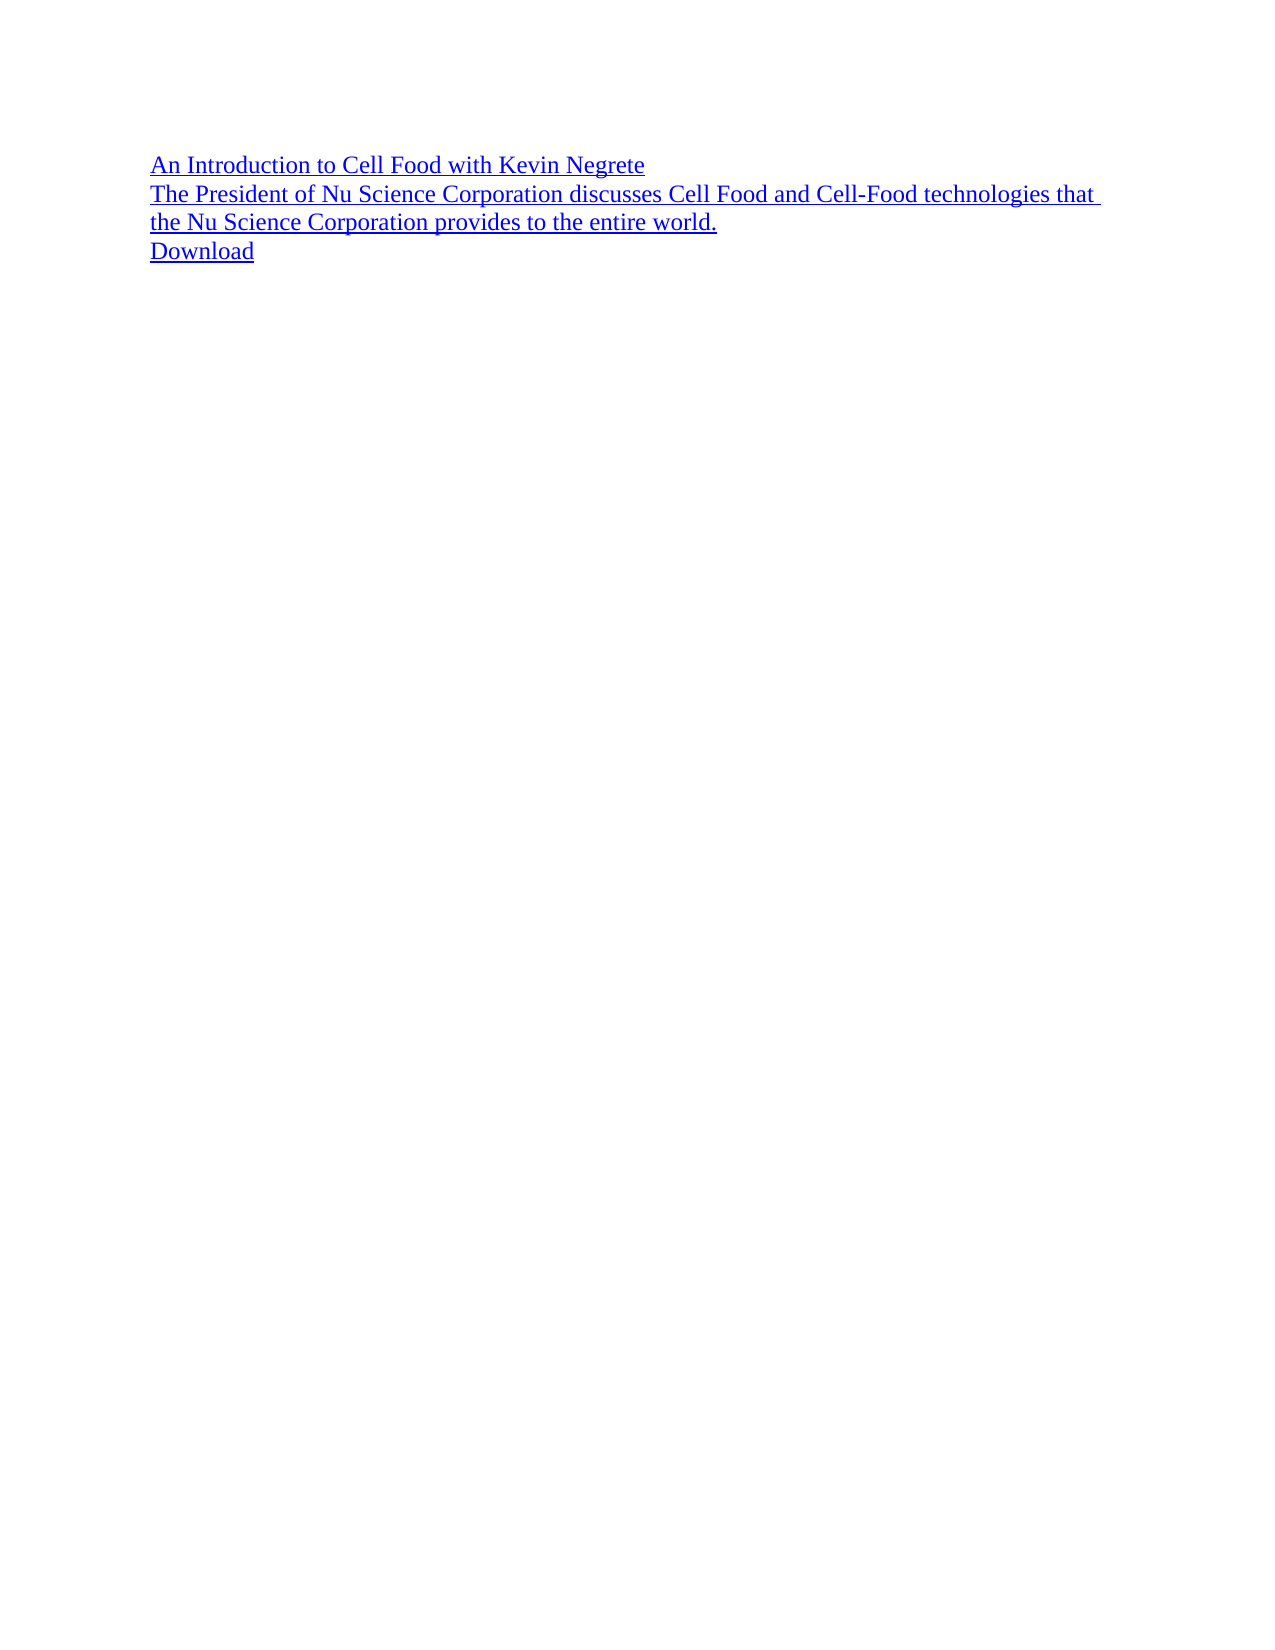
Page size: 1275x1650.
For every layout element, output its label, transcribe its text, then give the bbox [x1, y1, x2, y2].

text The President of Nu Science Corporation discusses Cell Food and Cell-Food technologies that the Nu Science Corporation provides to the entire world. [150, 179, 1125, 236]
text Download [150, 236, 1125, 265]
text An Introduction to Cell Food with Kevin Negrete [150, 150, 1125, 179]
